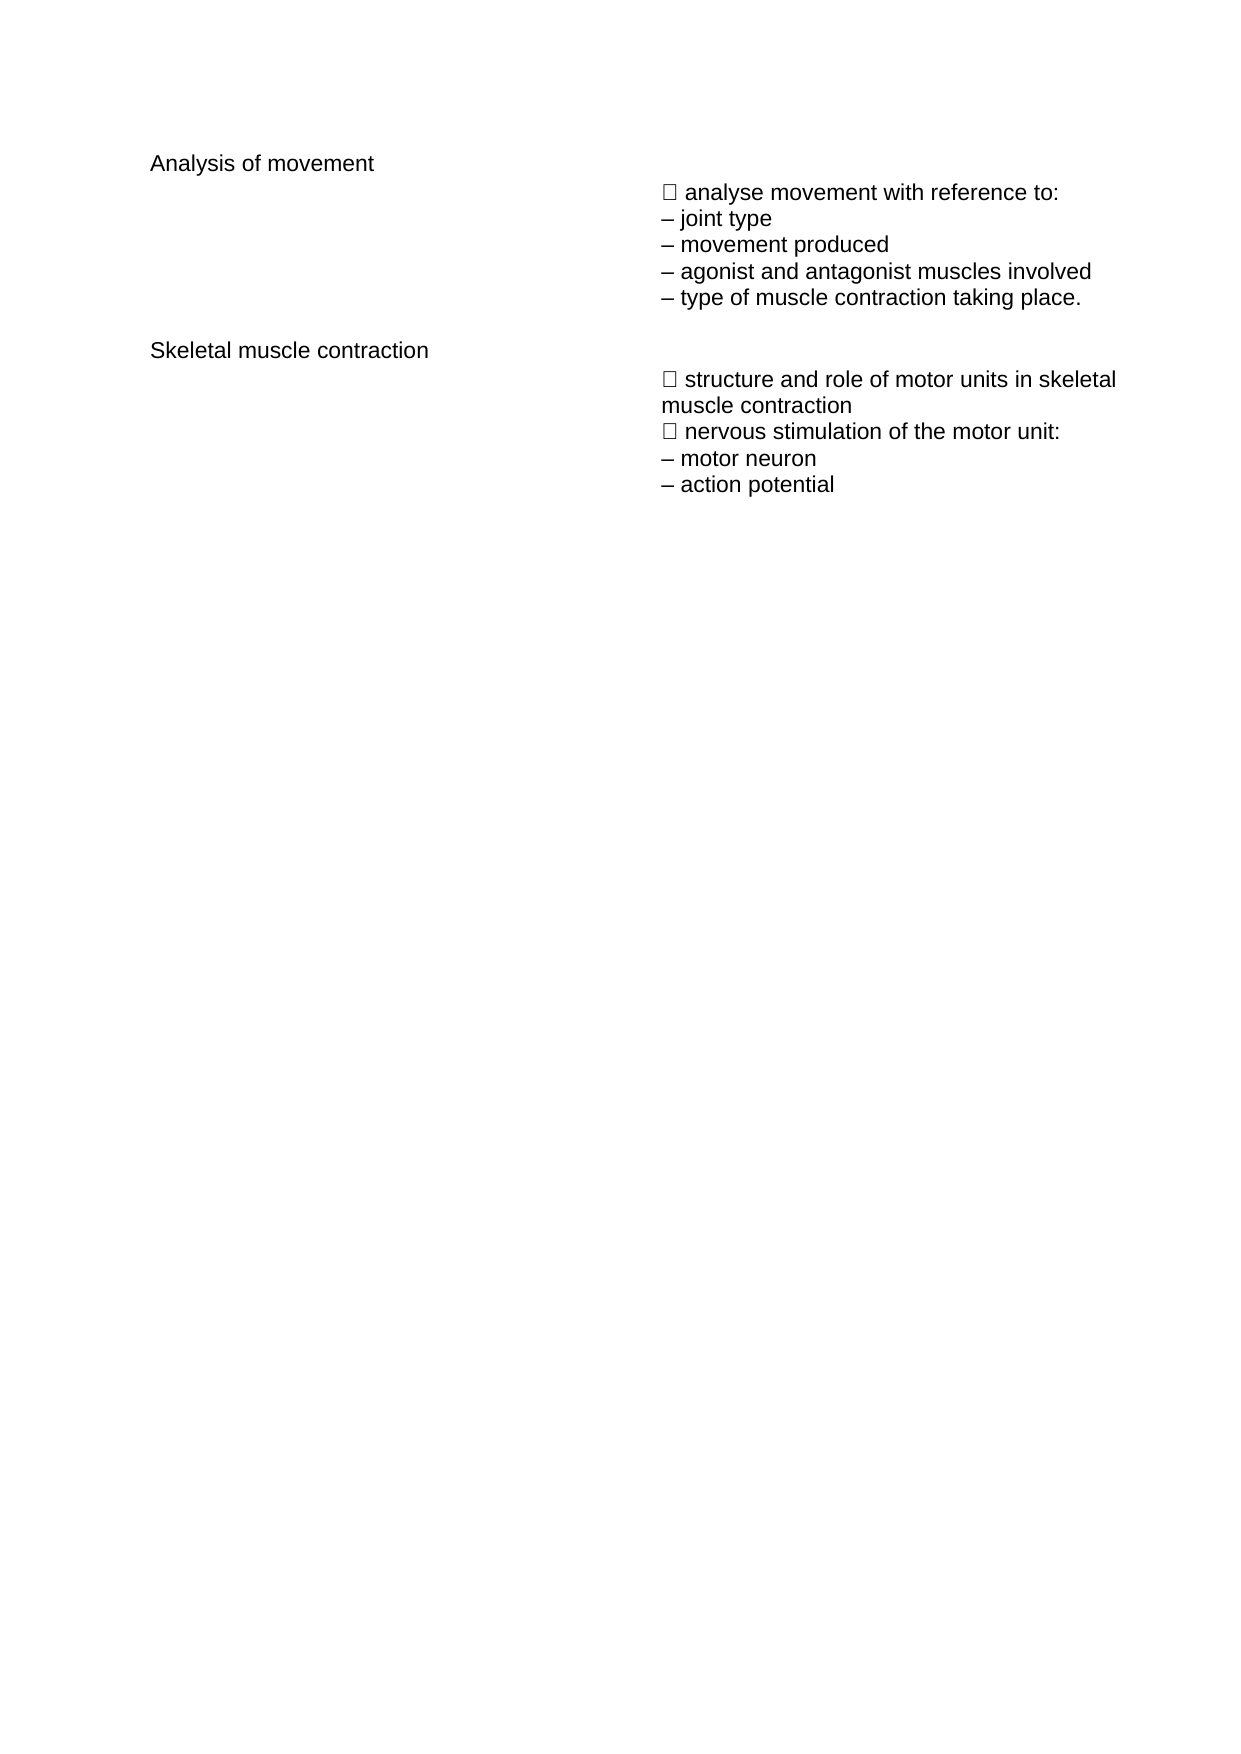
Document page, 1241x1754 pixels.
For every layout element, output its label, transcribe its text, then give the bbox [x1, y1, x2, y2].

table_cell  structure and role of motor units in skeletal muscle contraction  nervous stimulation of the motor unit: – motor neuron – action potential [650, 337, 1161, 524]
table_cell  analyse movement with reference to: – joint type – movement produced – agonist and antagonist muscles involved – type of muscle contraction taking place. [650, 150, 1161, 337]
table_cell Analysis of movement [139, 150, 650, 337]
table_cell Skeletal muscle contraction [139, 337, 650, 524]
